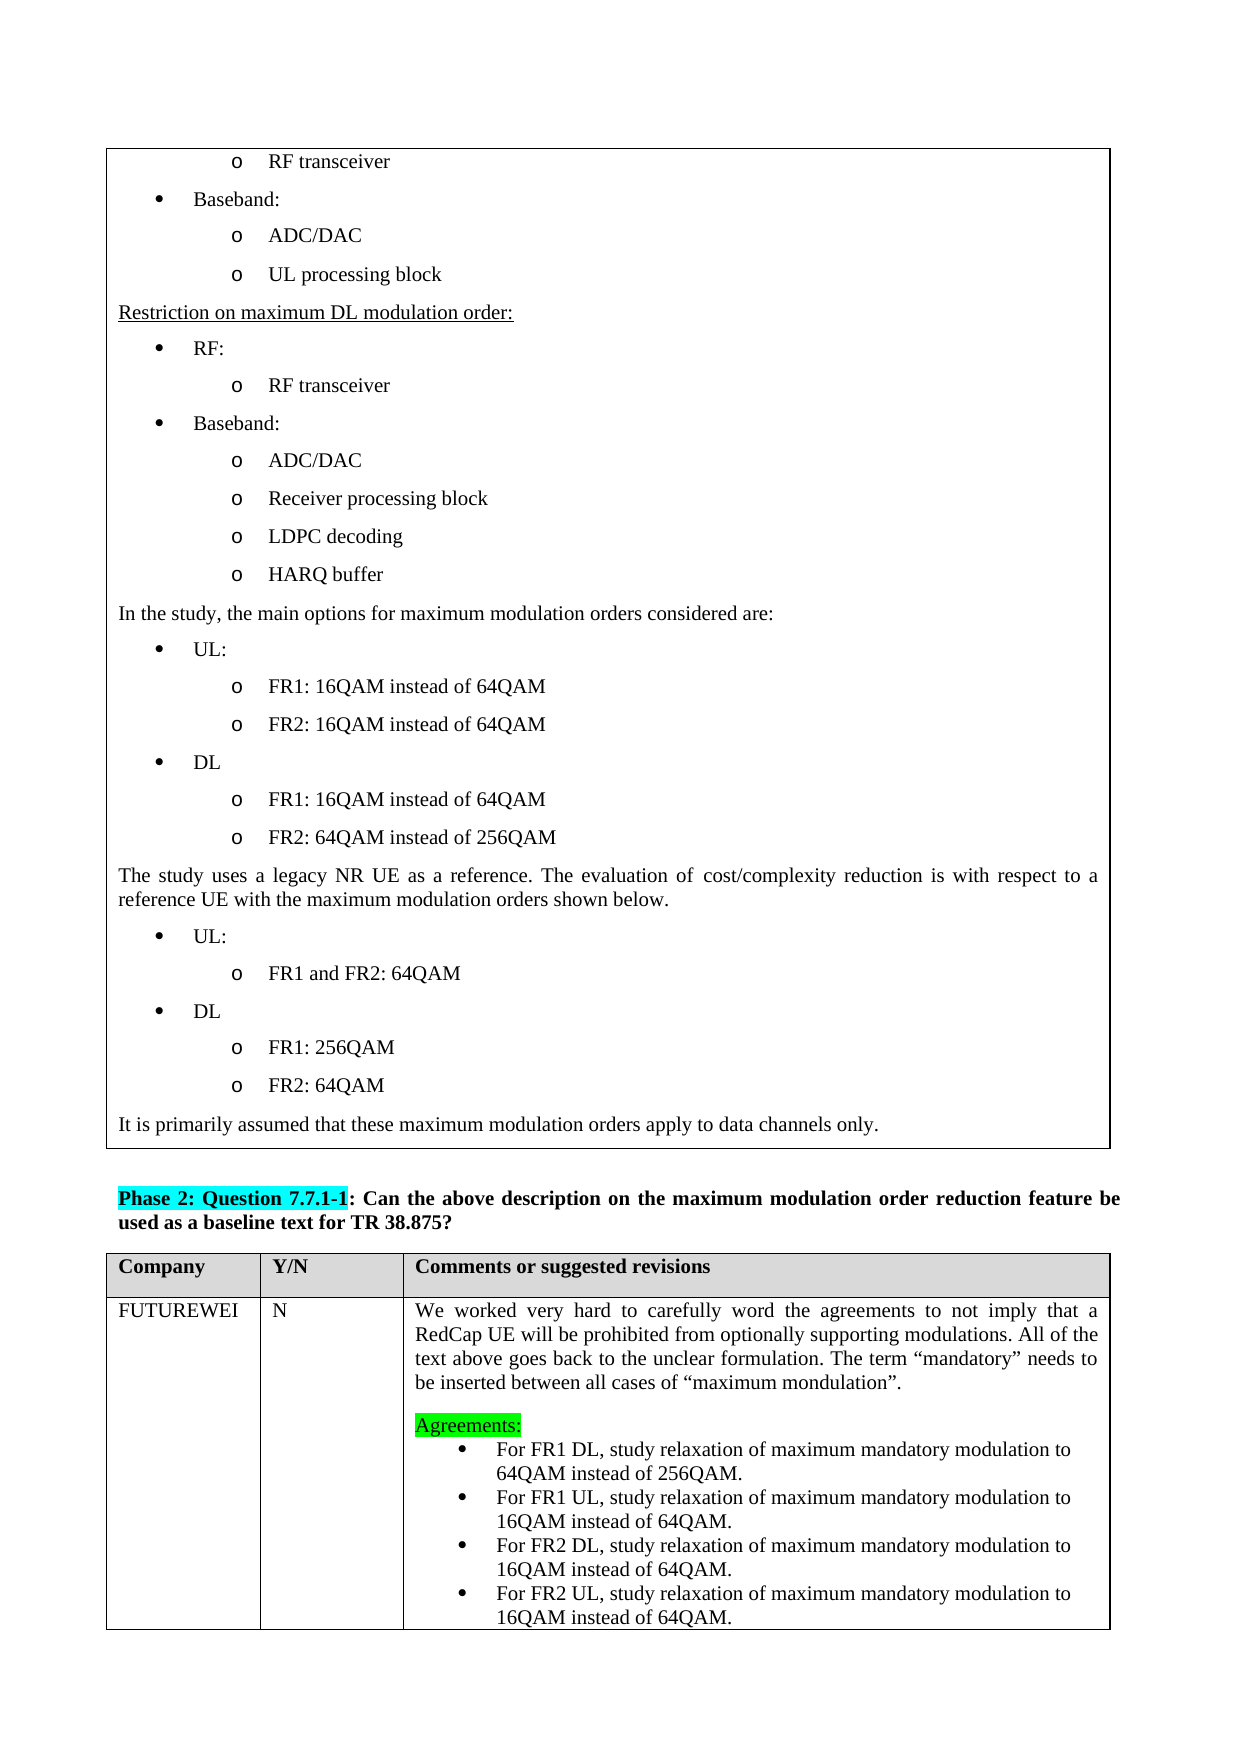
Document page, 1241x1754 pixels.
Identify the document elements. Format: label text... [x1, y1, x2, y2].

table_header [107, 149, 1109, 1148]
table_header Company [107, 1254, 260, 1297]
table_header Comments or suggested revisions [404, 1254, 1109, 1297]
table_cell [404, 1298, 1109, 1629]
table_header Y/N [261, 1254, 403, 1297]
text Phase 2: Question 7.7.1-1: Can the above description on the maximum modulation order reduction feature be used as a baseline text for TR 38.875? [118, 1186, 1122, 1234]
table_cell FUTUREWEI [107, 1298, 260, 1629]
table_cell N [261, 1298, 403, 1629]
